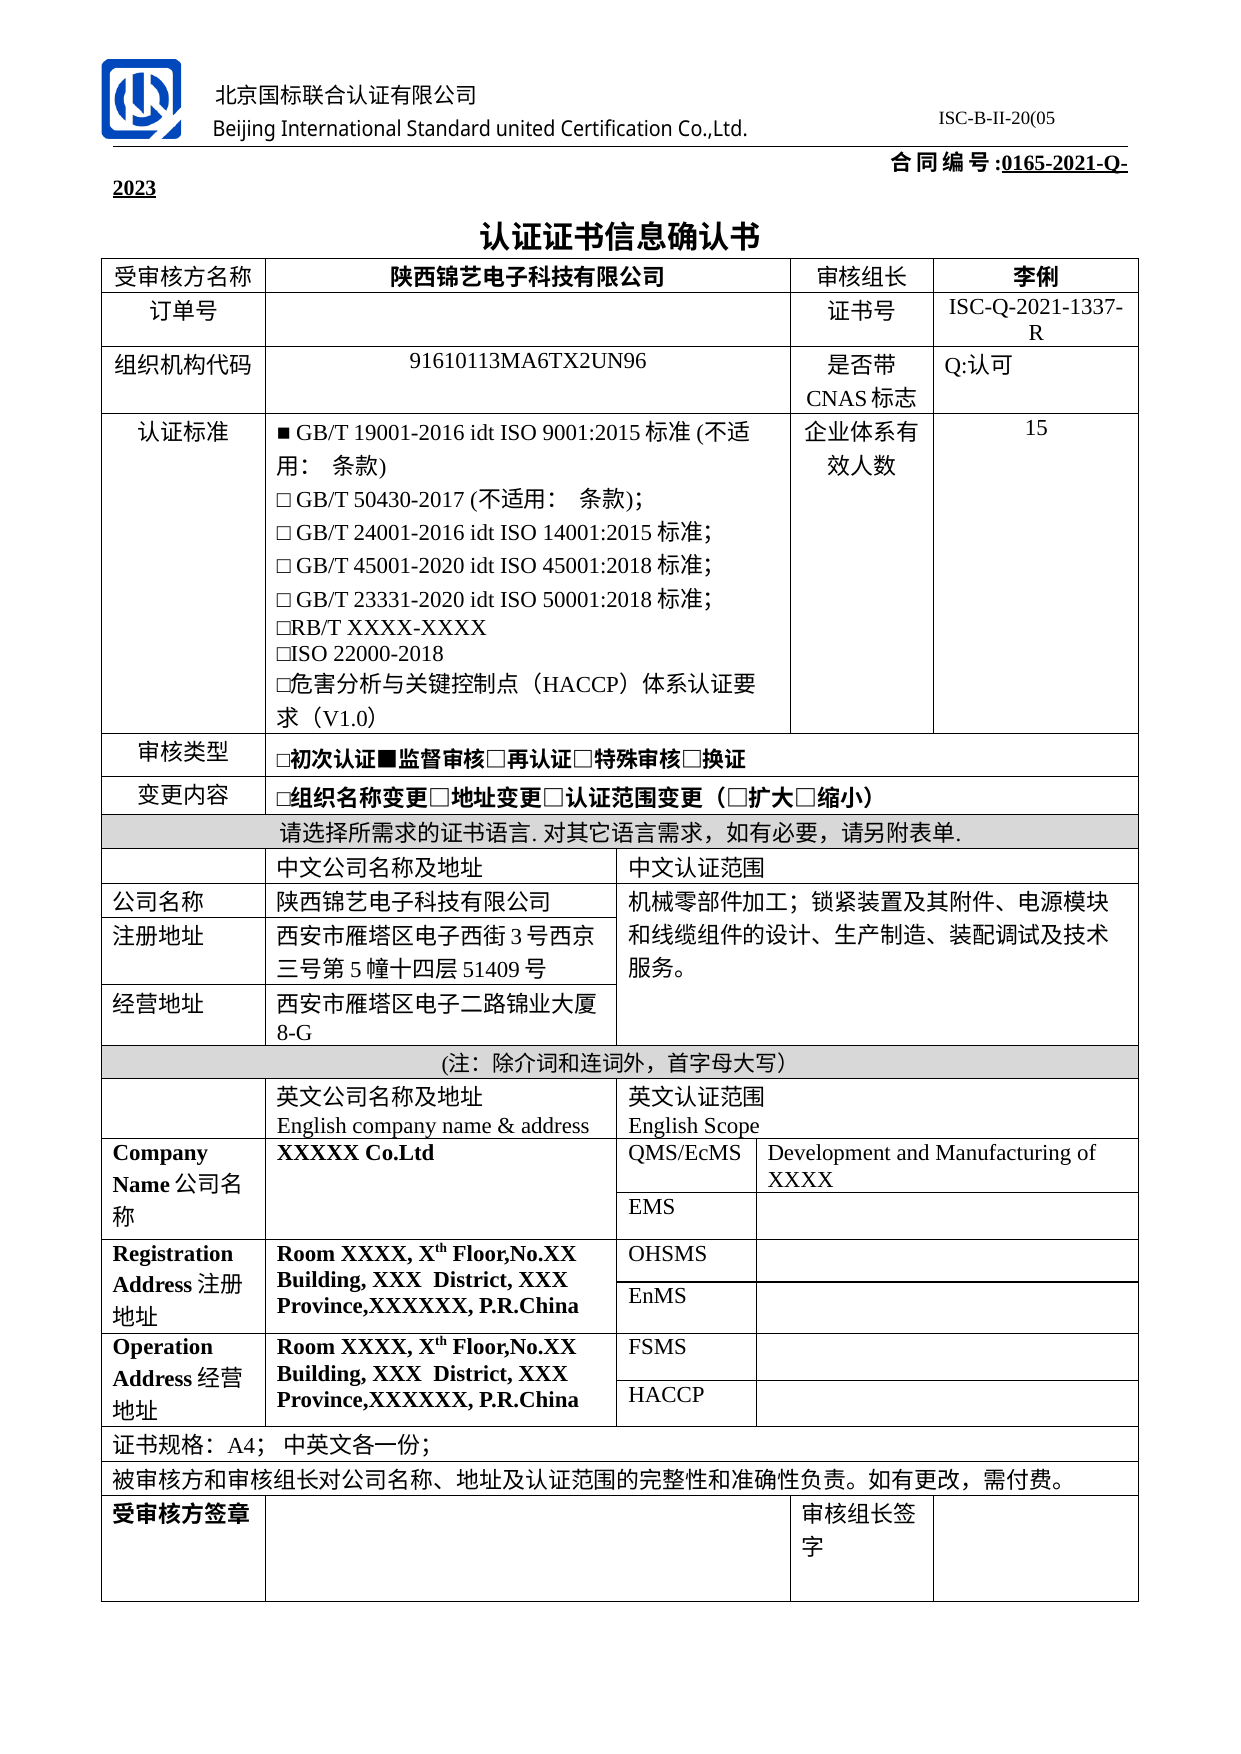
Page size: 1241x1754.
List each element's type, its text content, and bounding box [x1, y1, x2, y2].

table_cell 受审核方签章 [102, 1496, 265, 1601]
table_cell OHSMS [617, 1240, 756, 1281]
table_cell [757, 1381, 1138, 1426]
table_cell EnMS [617, 1283, 756, 1332]
table_cell 15 [934, 414, 1138, 733]
table_cell [266, 293, 790, 346]
table_cell Q:认可 [934, 347, 1138, 413]
table_cell □组织名称变更□地址变更□认证范围变更（□扩大□缩小） [266, 777, 1138, 814]
table_cell 订单号 [102, 293, 265, 346]
table_cell 英文认证范围 English Scope [617, 1079, 1138, 1138]
table_cell 中文公司名称及地址 [266, 849, 616, 883]
table_cell 审核类型 [102, 734, 265, 776]
table_cell 变更内容 [102, 777, 265, 814]
table_cell 91610113MA6TX2UN96 [266, 347, 790, 413]
table_cell 企业体系有效人数 [791, 414, 933, 733]
table_cell [102, 1079, 265, 1138]
table_cell ■ GB/T 19001-2016 idt ISO 9001:2015标准 (不适用： 条款) □ GB/T 50430-2017 (不适用： 条款)； □ GB/T 24001-2016 idt ISO 14001:2015标准； □ GB/T 45001-2020 idt ISO 45001:2018标准； □ GB/T 23331-2020 idt ISO 50001:2018标准； □RB/T XXXX-XXXX □ISO 22000-2018 □危害分析与关键控制点（HACCP）体系认证要求（V1.0） [266, 414, 790, 733]
table_cell 西安市雁塔区电子二路锦业大厦 8-G [266, 985, 616, 1045]
table_cell EMS [617, 1193, 756, 1238]
table_cell FSMS [617, 1334, 756, 1380]
table_cell [934, 1496, 1138, 1601]
table_cell 组织机构代码 [102, 347, 265, 413]
table_cell 认证标准 [102, 414, 265, 733]
table_cell Registration Address注册地址 [102, 1240, 265, 1332]
table_header 陕西锦艺电子科技有限公司 [266, 259, 790, 292]
table_cell ISC-Q-2021-1337-R [934, 293, 1138, 346]
table_cell [266, 1496, 790, 1601]
table_cell 是否带CNAS标志 [791, 347, 933, 413]
table_cell 被审核方和审核组长对公司名称、地址及认证范围的完整性和准确性负责。如有更改，需付费。 [102, 1462, 1138, 1495]
table_cell [757, 1283, 1138, 1332]
table_cell [102, 849, 265, 883]
table_header 受审核方名称 [102, 259, 265, 292]
table_cell 公司名称 [102, 884, 265, 917]
text 认证证书信息确认书 [112, 212, 1128, 258]
table_cell QMS/EcMS [617, 1139, 756, 1192]
picture [101, 59, 182, 139]
table_cell Room XXXX, Xth Floor,No.XX Building, XXX District, XXX Province,XXXXXX, P.R.China [266, 1240, 616, 1332]
table_cell 陕西锦艺电子科技有限公司 [266, 884, 616, 917]
table_cell Operation Address经营地址 [102, 1334, 265, 1426]
table_cell 西安市雁塔区电子西街3号西京三号第5幢十四层51409号 [266, 918, 616, 984]
table_header 李俐 [934, 259, 1138, 292]
table_cell 经营地址 [102, 985, 265, 1045]
table_cell HACCP [617, 1381, 756, 1426]
table_cell 证书号 [791, 293, 933, 346]
table_cell 审核组长签字 [791, 1496, 933, 1601]
text 合同编号:0165-2021-Q-2023 [112, 150, 1128, 200]
table_cell [757, 1334, 1138, 1380]
table_cell □初次认证■监督审核□再认证□特殊审核□换证 [266, 734, 1138, 776]
table_cell [757, 1193, 1138, 1238]
table_cell Room XXXX, Xth Floor,No.XX Building, XXX District, XXX Province,XXXXXX, P.R.China [266, 1334, 616, 1426]
table_cell 注册地址 [102, 918, 265, 984]
table_cell 机械零部件加工；锁紧装置及其附件、电源模块和线缆组件的设计、生产制造、装配调试及技术服务。 [617, 884, 1138, 1045]
table_cell XXXXX Co.Ltd [266, 1139, 616, 1238]
table_cell Company Name公司名称 [102, 1139, 265, 1238]
table_cell 中文认证范围 [617, 849, 1138, 883]
table_cell [757, 1240, 1138, 1281]
table_cell 英文公司名称及地址 English company name & address [266, 1079, 616, 1138]
table_cell 证书规格：A4； 中英文各一份； [102, 1427, 1138, 1461]
table_header 审核组长 [791, 259, 933, 292]
table_cell Development and Manufacturing of XXXX [757, 1139, 1138, 1192]
table_cell 请选择所需求的证书语言. 对其它语言需求，如有必要，请另附表单. [102, 815, 1138, 848]
table_cell (注：除介词和连词外，首字母大写） [102, 1046, 1138, 1078]
